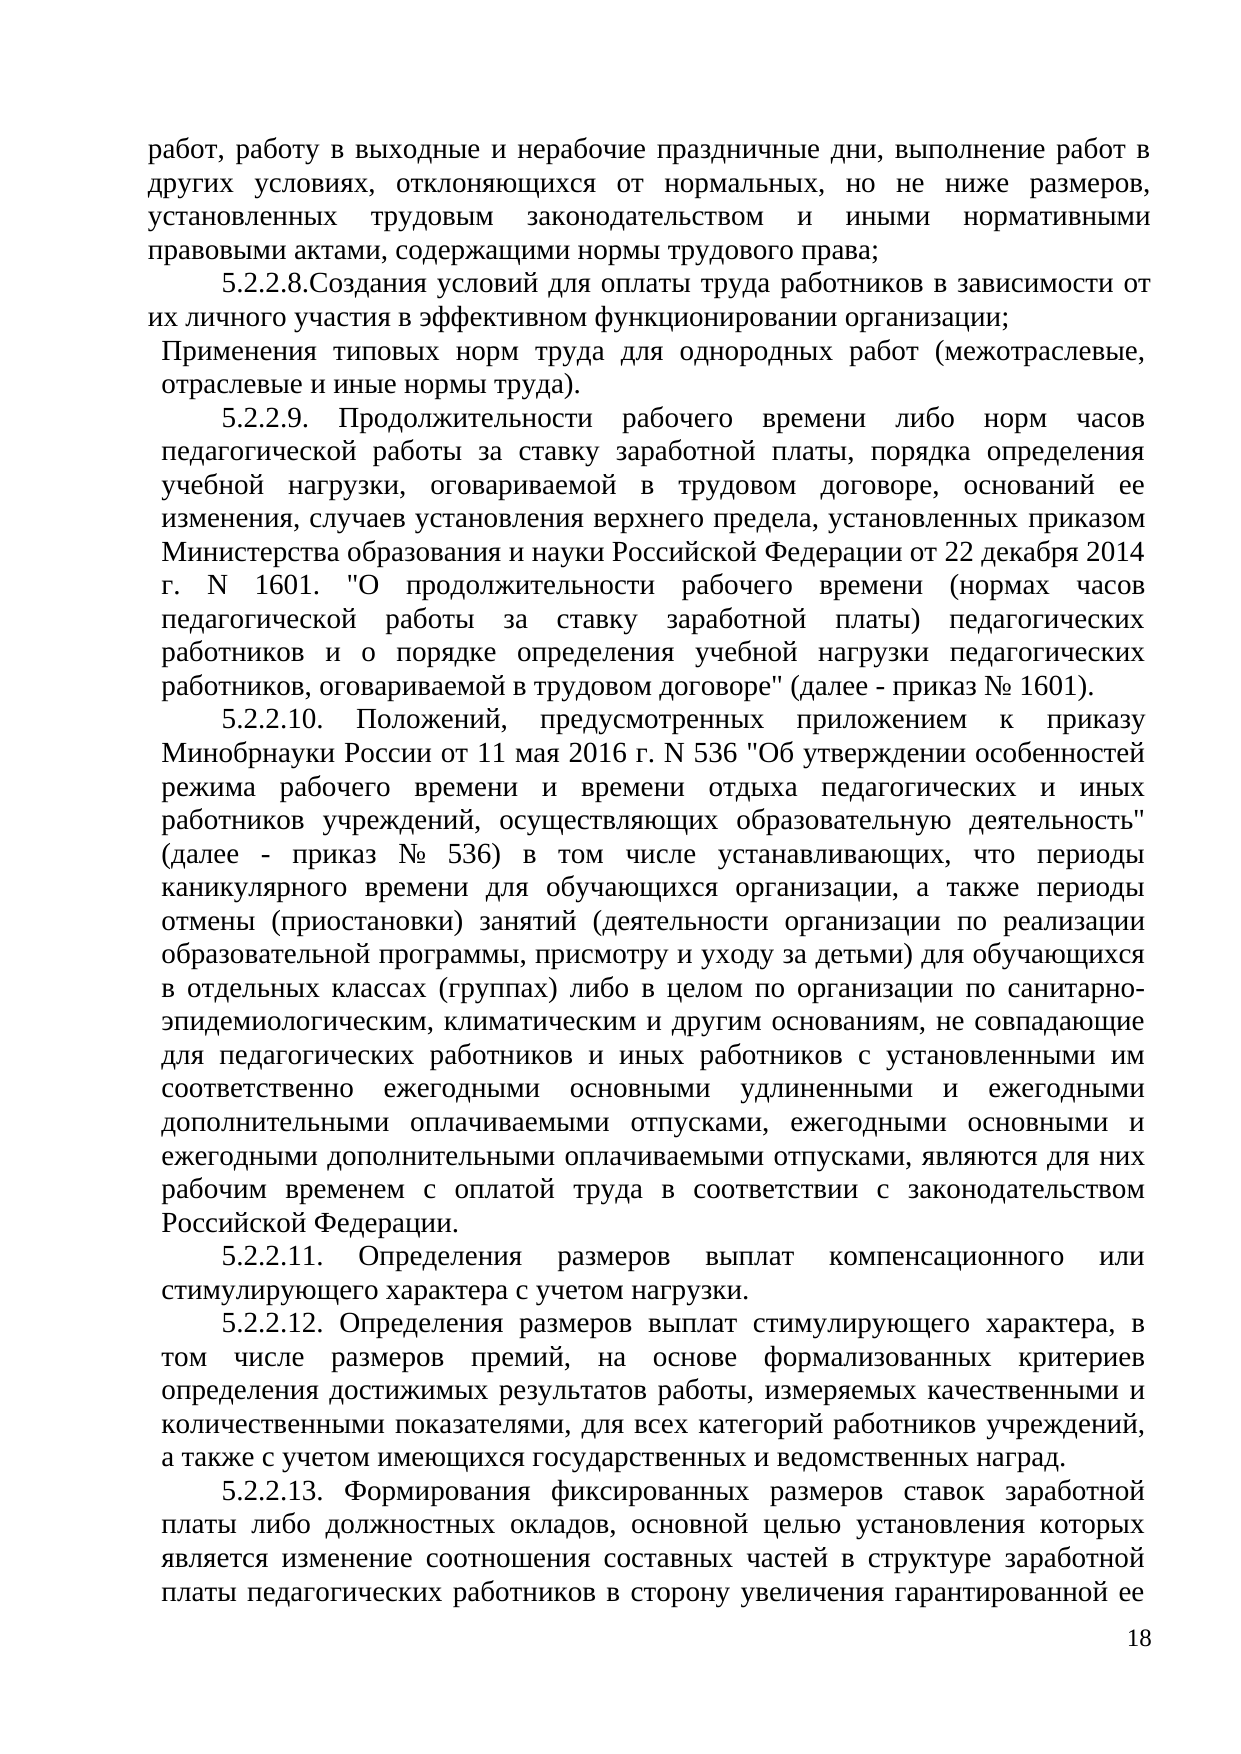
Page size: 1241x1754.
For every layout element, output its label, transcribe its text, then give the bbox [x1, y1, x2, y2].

text Применения типовых норм труда для однородных работ (межотраслевые, отраслевые и иные нормы труда). [161, 333, 1146, 400]
text 5.2.2.8.Создания условий для оплаты труда работников в зависимости от их личного участия в эффективном функционировании организации; [148, 266, 1152, 333]
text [161, 1473, 1146, 1607]
text 5.2.2.12. Определения размеров выплат стимулирующего характера, в том числе размеров премий, на основе формализованных критериев определения достижимых результатов работы, измеряемых качественными и количественными показателями, для всех категорий работников учреждений, а также с учетом имеющихся государственных и ведомственных наград. [161, 1305, 1146, 1473]
text 5.2.2.10. Положений, предусмотренных приложением к приказу Минобрнауки России от 11 мая 2016 г. N 536 "Об утверждении особенностей режима рабочего времени и времени отдыха педагогических и иных работников учреждений, осуществляющих образовательную деятельность" (далее - приказ № 536) в том числе устанавливающих, что периоды каникулярного времени для обучающихся организации, а также периоды отмены (приостановки) занятий (деятельности организации по реализации образовательной программы, присмотру и уходу за детьми) для обучающихся в отдельных классах (группах) либо в целом по организации по санитарно-эпидемиологическим, климатическим и другим основаниям, не совпадающие для педагогических работников и иных работников с установленными им соответственно ежегодными основными удлиненными и ежегодными дополнительными оплачиваемыми отпусками, ежегодными основными и ежегодными дополнительными оплачиваемыми отпусками, являются для них рабочим временем с оплатой труда в соответствии с законодательством Российской Федерации. [161, 702, 1146, 1238]
text 5.2.2.11. Определения размеров выплат компенсационного или стимулирующего характера с учетом нагрузки. [161, 1238, 1146, 1305]
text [148, 131, 1152, 266]
text 5.2.2.9. Продолжительности рабочего времени либо норм часов педагогической работы за ставку заработной платы, порядка определения учебной нагрузки, оговариваемой в трудовом договоре, оснований ее изменения, случаев установления верхнего предела, установленных приказом Министерства образования и науки Российской Федерации от 22 декабря 2014 г. N 1601. "О продолжительности рабочего времени (нормах часов педагогической работы за ставку заработной платы) педагогических работников и о порядке определения учебной нагрузки педагогических работников, оговариваемой в трудовом договоре" (далее - приказ № 1601). [161, 400, 1146, 702]
